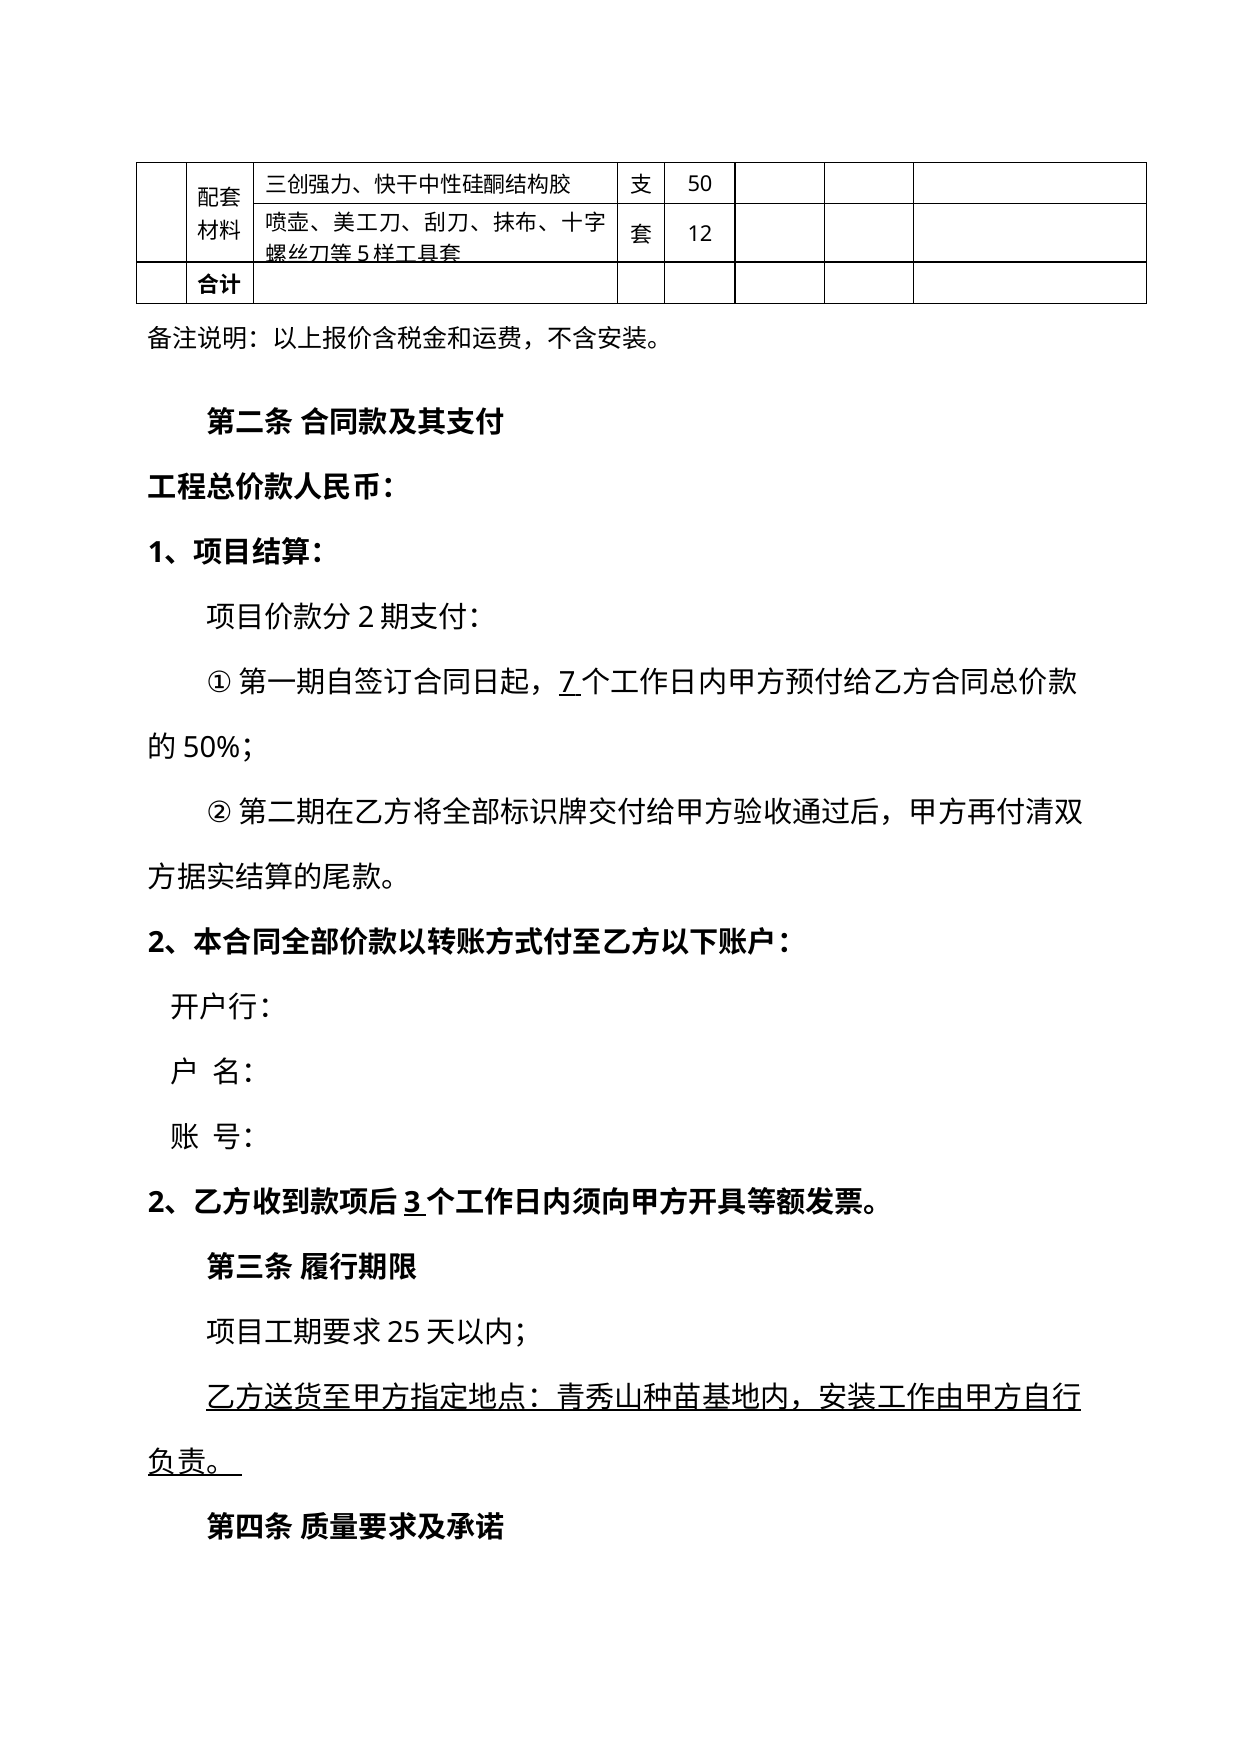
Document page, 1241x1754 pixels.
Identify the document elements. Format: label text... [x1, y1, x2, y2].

table_cell 12 [665, 204, 734, 261]
table_cell [665, 263, 734, 303]
text 2、本合同全部价款以转账方式付至乙方以下账户： [148, 907, 1093, 972]
table_cell [254, 263, 617, 303]
table_cell 支 [618, 163, 664, 203]
text ①第一期自签订合同日起，7个工作日内甲方预付给乙方合同总价款的50%； [148, 647, 1093, 777]
table_cell 套 [618, 204, 664, 261]
list 项目结算： [148, 517, 1093, 582]
table_cell [825, 163, 913, 203]
text 第三条 履行期限 [148, 1232, 1093, 1297]
text 项目价款分2期支付： [148, 582, 1093, 647]
table_cell [736, 263, 824, 303]
list 第二条 合同款及其支付 [148, 387, 1093, 452]
text ②第二期在乙方将全部标识牌交付给甲方验收通过后，甲方再付清双方据实结算的尾款。 [148, 777, 1093, 907]
table_cell [618, 263, 664, 303]
table_cell 合计 [187, 263, 253, 303]
text 第四条 质量要求及承诺 [148, 1492, 1093, 1557]
list 乙方收到款项后3个工作日内须向甲方开具等额发票。 [148, 1167, 1093, 1232]
text 项目工期要求25天以内； [148, 1297, 1093, 1362]
table_cell [736, 163, 824, 203]
text 开户行： [148, 972, 1093, 1037]
table_cell [137, 263, 186, 303]
table_cell 喷壶、美工刀、刮刀、抹布、十字螺丝刀等5样工具套 [254, 204, 617, 261]
table_cell [736, 204, 824, 261]
table_cell 三创强力、快干中性硅酮结构胶 [254, 163, 617, 203]
table_cell [914, 204, 1146, 261]
table_cell 4 [137, 163, 186, 261]
table_cell [914, 163, 1146, 203]
text 户 名： [148, 1037, 1093, 1102]
text 工程总价款人民币： [148, 452, 1093, 517]
table_cell [825, 263, 913, 303]
list 乙方送货至甲方指定地点：青秀山种苗基地内，安装工作由甲方自行负责。 [148, 1362, 1093, 1492]
text 备注说明：以上报价含税金和运费，不含安装。 [148, 304, 1093, 369]
table_cell 50 [665, 163, 734, 203]
table_cell [825, 204, 913, 261]
table_cell [914, 263, 1146, 303]
table_cell 安装配套材料 [187, 163, 253, 261]
text 账 号： [148, 1102, 1093, 1167]
